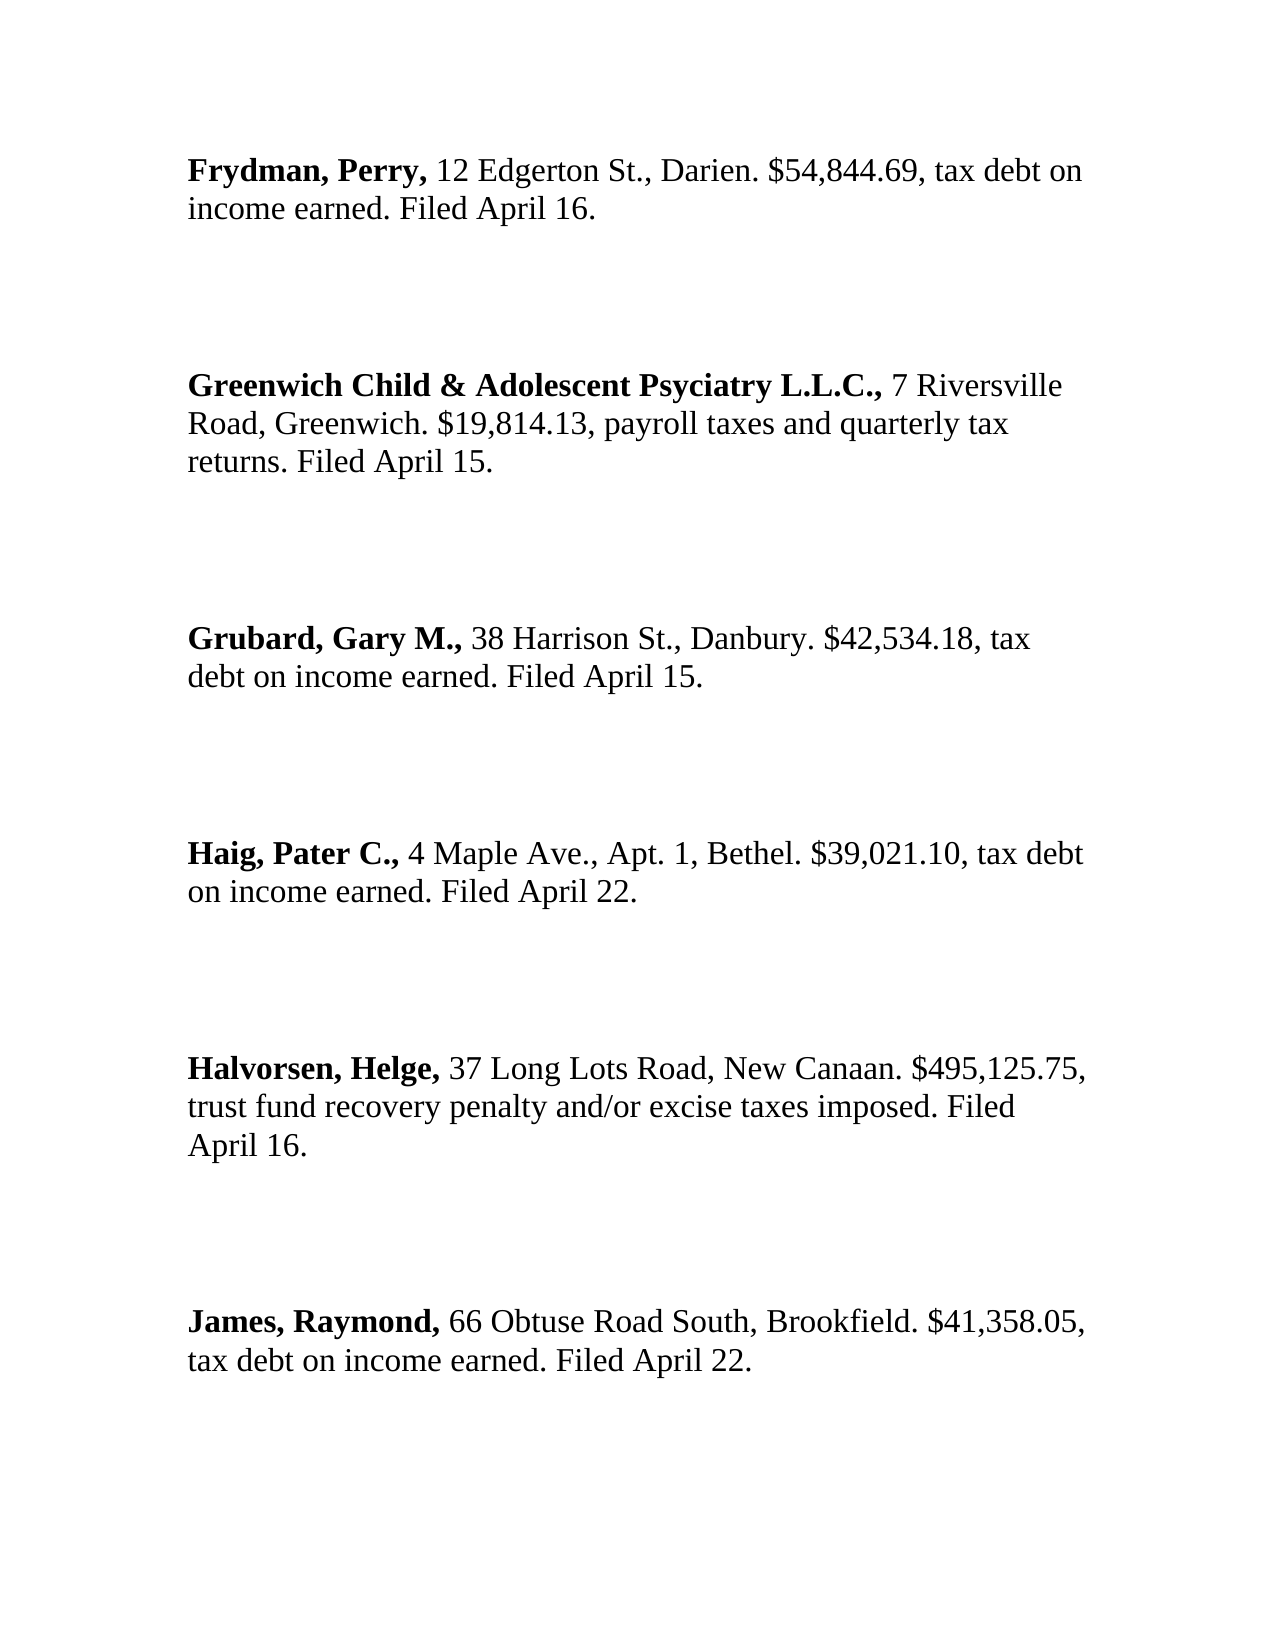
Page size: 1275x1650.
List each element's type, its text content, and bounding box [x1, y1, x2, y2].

text Halvorsen, Helge, 37 Long Lots Road, New Canaan. $495,125.75, trust fund recovery penalty and/or excise taxes imposed. Filed April 16. [187, 1048, 1087, 1163]
text James, Raymond, 66 Obtuse Road South, Brookfield. $41,358.05, tax debt on income earned. Filed April 22. [187, 1302, 1087, 1378]
text Greenwich Child & Adolescent Psyciatry L.L.C., 7 Riversville Road, Greenwich. $19,814.13, payroll taxes and quarterly tax returns. Filed April 15. [187, 365, 1087, 480]
text Haig, Pater C., 4 Maple Ave., Apt. 1, Bethel. $39,021.10, tax debt on income earned. Filed April 22. [187, 833, 1087, 910]
text Grubard, Gary M., 38 Harrison St., Danbury. $42,534.18, tax debt on income earned. Filed April 15. [187, 618, 1087, 695]
text Frydman, Perry, 12 Edgerton St., Darien. $54,844.69, tax debt on income earned. Filed April 16. [187, 150, 1087, 227]
